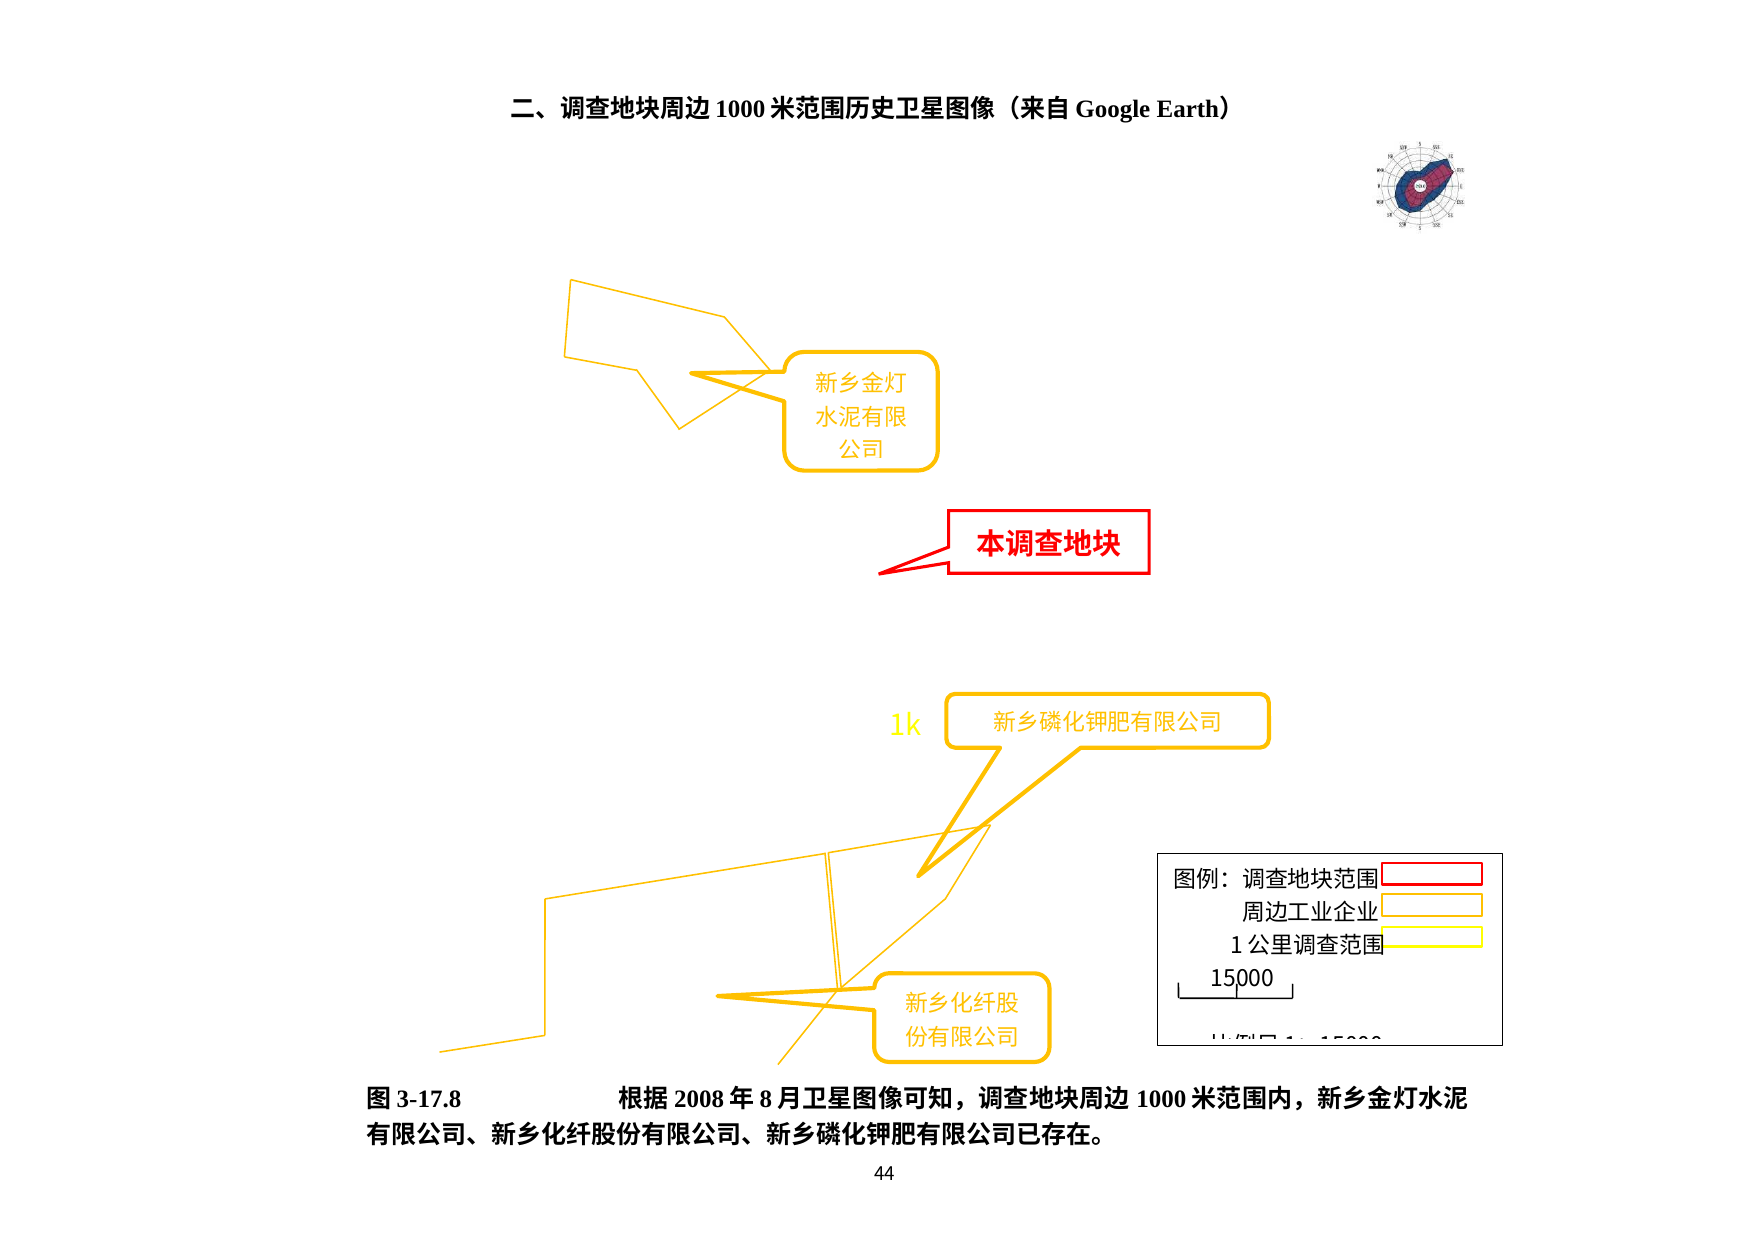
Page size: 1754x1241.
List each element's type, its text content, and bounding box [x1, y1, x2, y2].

text 二、调查地块周边1000米范围历史卫星图像（来自Google Earth） [118, 89, 1636, 125]
picture [1366, 135, 1471, 237]
